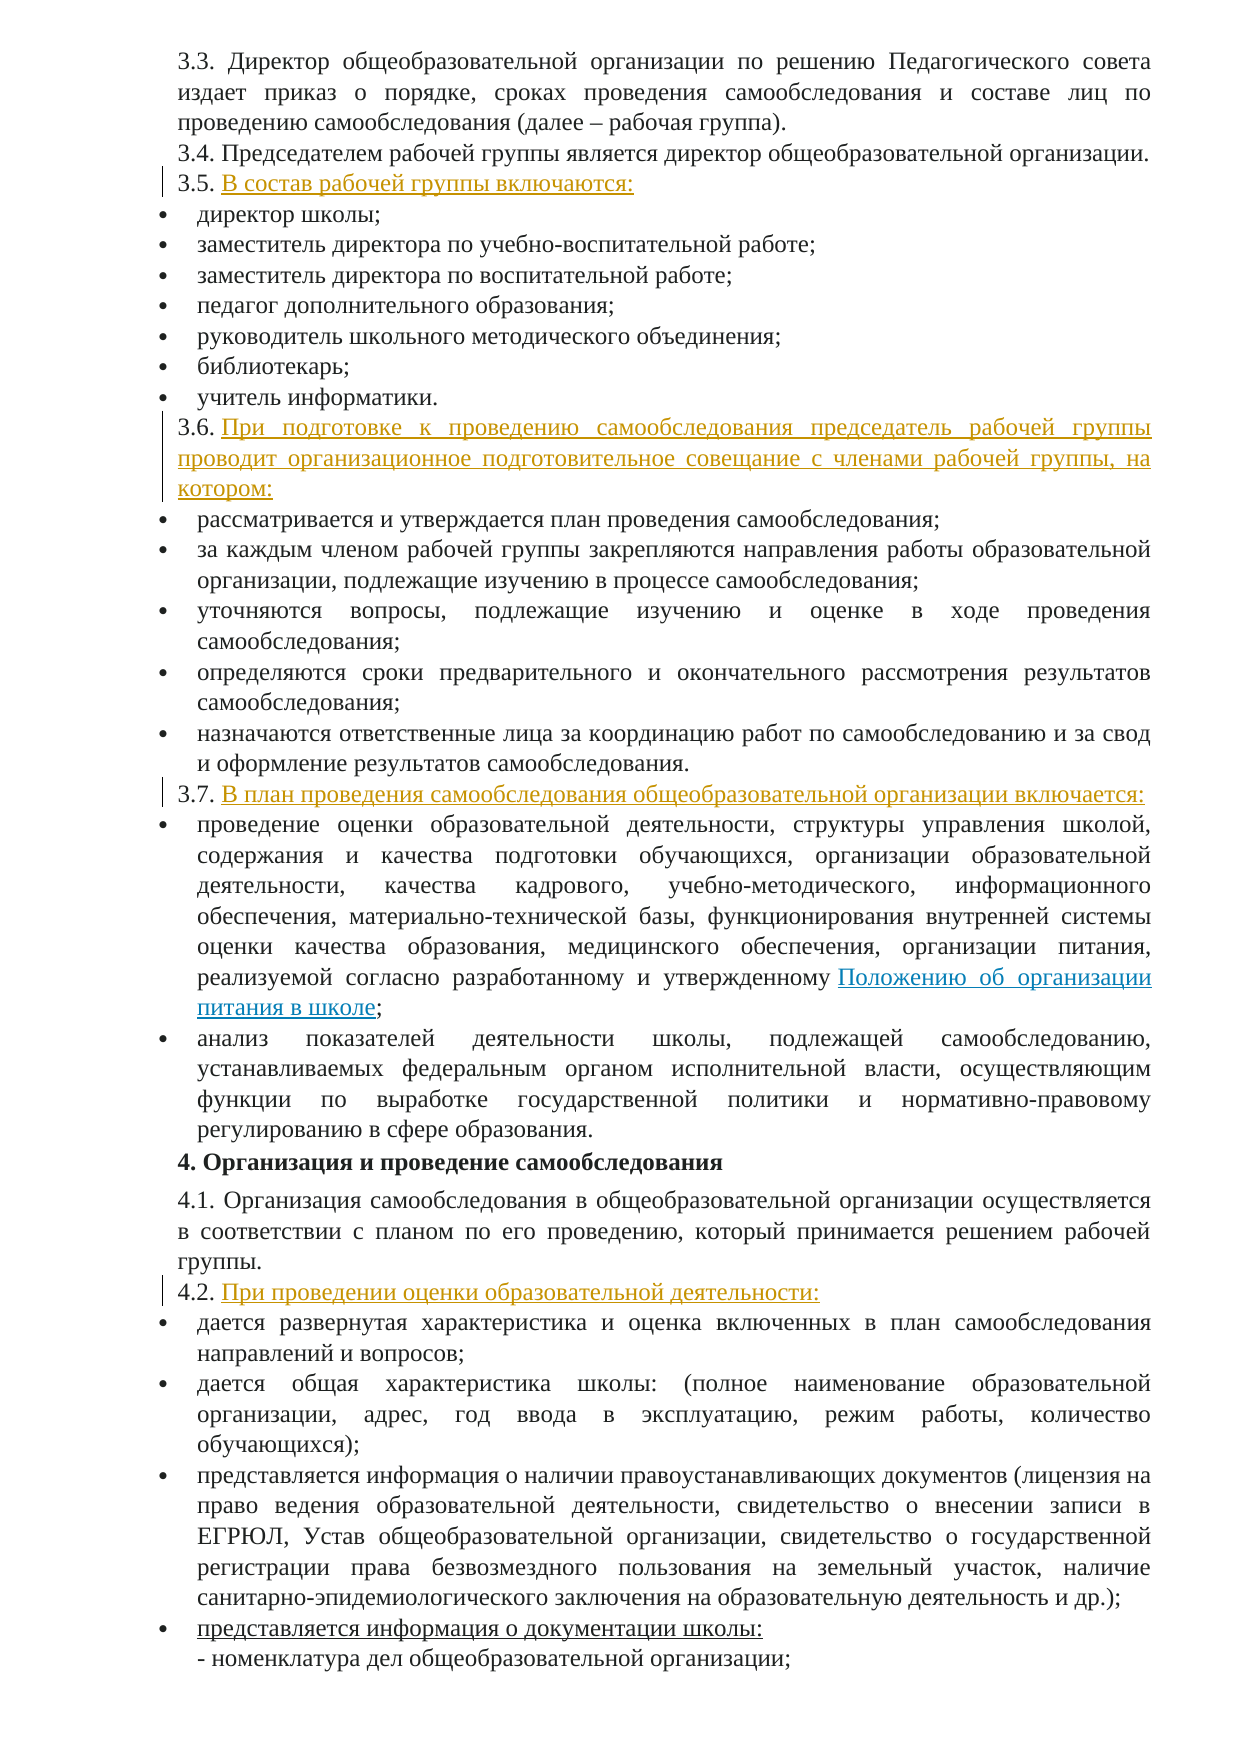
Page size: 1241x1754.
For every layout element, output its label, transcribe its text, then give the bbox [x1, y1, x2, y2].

text 3.4. Председателем рабочей группы является директор общеобразовательной организации. [177, 136, 1152, 166]
list представляется информация о документации школы: [159, 1611, 1152, 1641]
list руководитель школьного методического объединения; [159, 319, 1152, 349]
text 4. Организация и проведение самообследования [177, 1143, 1152, 1176]
text 3.5. [177, 166, 1152, 197]
list рассматривается и утверждается план проведения самообследования; [159, 502, 1152, 533]
list директор школы; [159, 197, 1152, 227]
text 3.6. [177, 411, 1152, 502]
list заместитель директора по воспитательной работе; [159, 258, 1152, 288]
text 4.1. Организация самообследования в общеобразовательной организации осуществляется в соответствии с планом по его проведению, который принимается решением рабочей группы. 4.2. [177, 1183, 1152, 1306]
list уточняются вопросы, подлежащие изучению и оценке в ходе проведения самообследования; [159, 594, 1152, 655]
list дается общая характеристика школы: (полное наименование образовательной организации, адрес, год ввода в эксплуатацию, режим работы, количество обучающихся); [159, 1367, 1152, 1458]
list учитель информатики. [159, 380, 1152, 411]
list анализ показателей деятельности школы, подлежащей самообследованию, устанавливаемых федеральным органом исполнительной власти, осуществляющим функции по выработке государственной политики и нормативно-правовому регулированию в сфере образования. [159, 1021, 1152, 1143]
list за каждым членом рабочей группы закрепляются направления работы образовательной организации, подлежащие изучению в процессе самообследования; [159, 533, 1152, 594]
list библиотекарь; [159, 349, 1152, 380]
list дается развернутая характеристика и оценка включенных в план самообследования направлений и вопросов; [159, 1306, 1152, 1367]
list педагог дополнительного образования; [159, 288, 1152, 319]
list представляется информация о наличии правоустанавливающих документов (лицензия на право ведения образовательной деятельности, свидетельство о внесении записи в ЕГРЮЛ, Устав общеобразовательной организации, свидетельство о государственной регистрации права безвозмездного пользования на земельный участок, наличие санитарно-эпидемиологического заключения на образовательную деятельность и др.); [159, 1458, 1152, 1611]
text 3.3. Директор общеобразовательной организации по решению Педагогического совета издает приказ о порядке, сроках проведения самообследования и составе лиц по проведению самообследования (далее – рабочая группа). [177, 44, 1152, 136]
list назначаются ответственные лица за координацию работ по самообследованию и за свод и оформление результатов самообследования. [159, 716, 1152, 777]
text 3.7. [177, 777, 1152, 807]
list проведение оценки образовательной деятельности, структуры управления школой, содержания и качества подготовки обучающихся, организации образовательной деятельности, качества кадрового, учебно-методического, информационного обеспечения, материально-технической базы, функционирования внутренней системы оценки качества образования, медицинского обеспечения, организации питания, реализуемой согласно разработанному и утвержденному Положению об организации питания в школе; [159, 807, 1152, 1021]
list определяются сроки предварительного и окончательного рассмотрения результатов самообследования; [159, 655, 1152, 716]
list заместитель директора по учебно-воспитательной работе; [159, 227, 1152, 258]
text - номенклатура дел общеобразовательной организации; [197, 1641, 1152, 1672]
